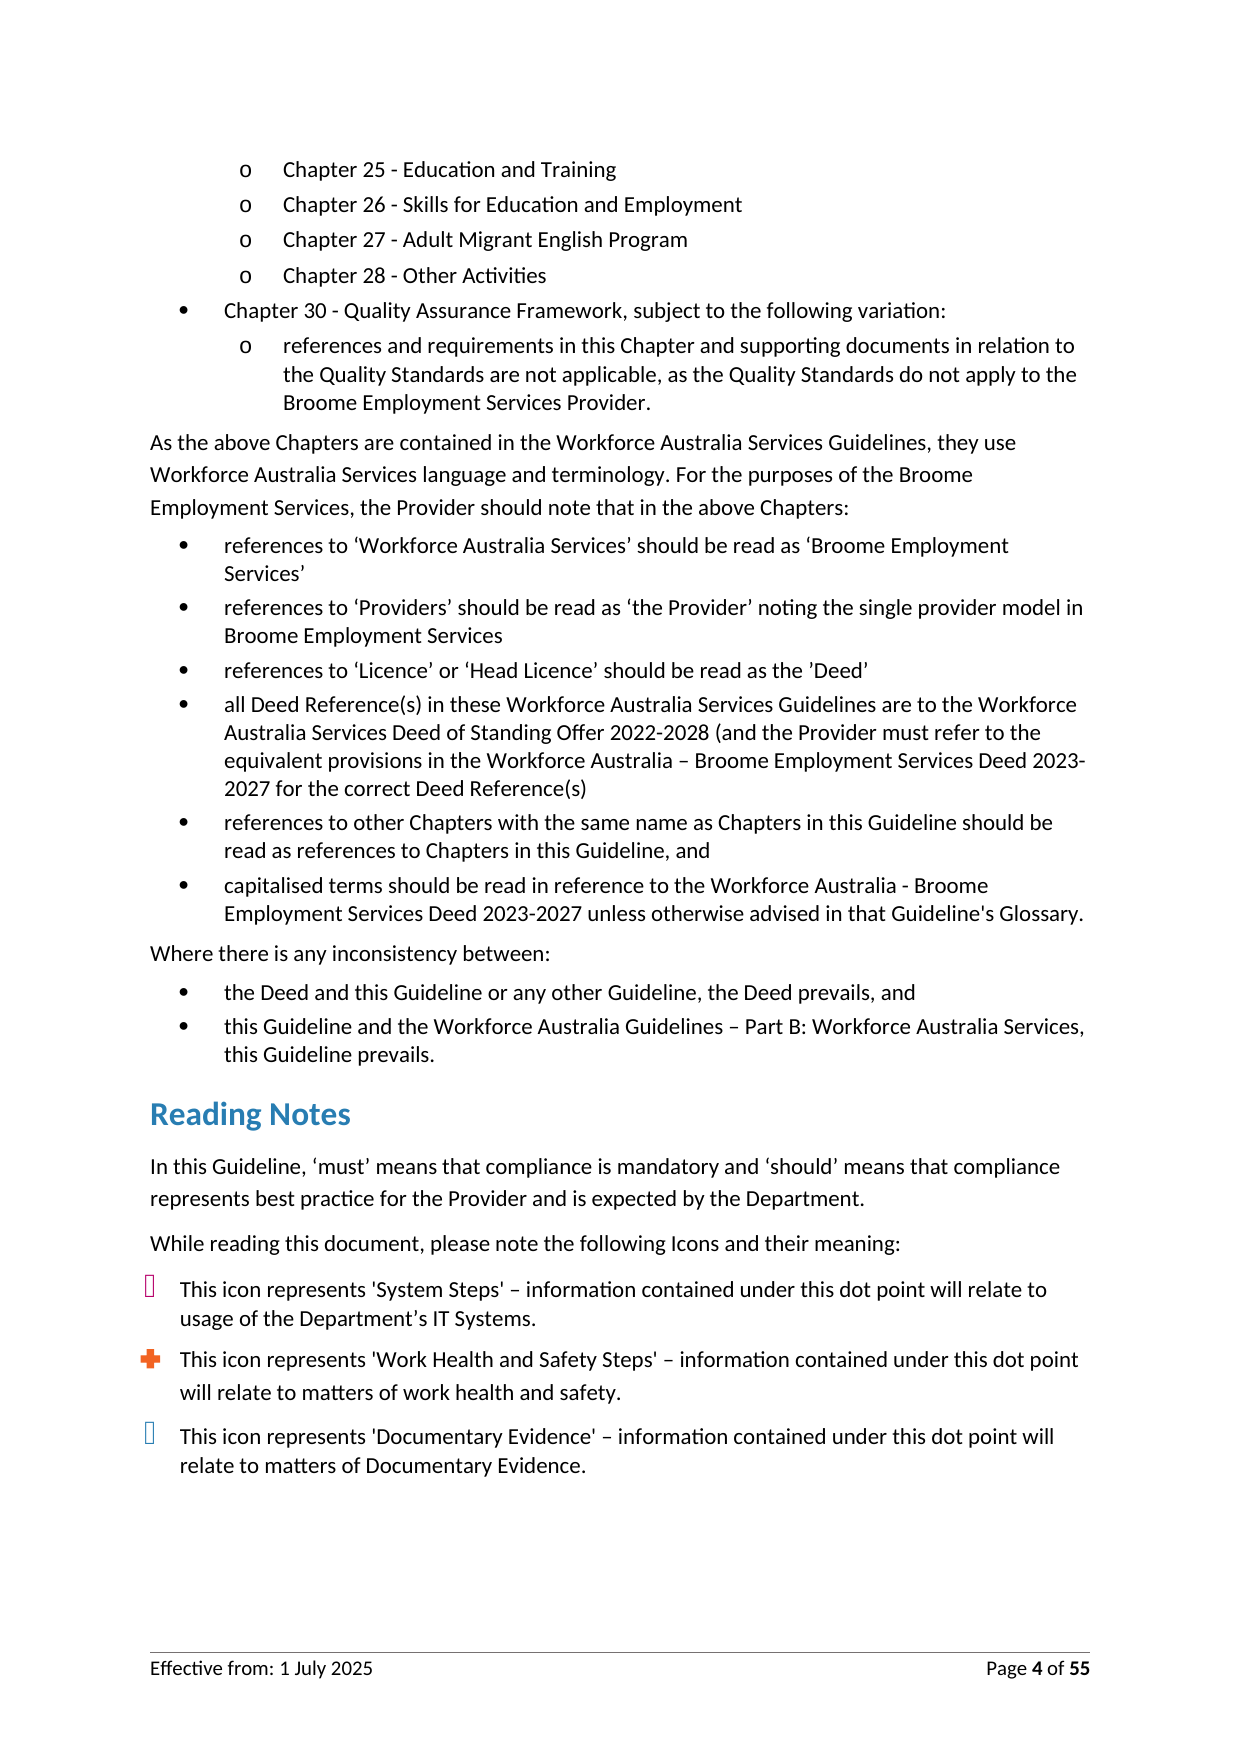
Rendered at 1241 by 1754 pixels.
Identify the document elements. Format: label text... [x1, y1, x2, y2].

text the Deed and this Guideline or any other Guideline, the Deed prevails, and [179, 978, 1090, 1006]
text As the above Chapters are contained in the Workforce Australia Services Guidelines, they use Workforce Australia Services language and terminology. For the purposes of the Broome Employment Services, the Provider should note that in the above Chapters: [150, 428, 1090, 521]
text Chapter 26 - Skills for Education and Employment [239, 190, 1090, 219]
text this Guideline and the Workforce Australia Guidelines – Part B: Workforce Australia Services, this Guideline prevails. [179, 1012, 1090, 1068]
text Chapter 30 - Quality Assurance Framework, subject to the following variation: [179, 296, 1090, 324]
text references and requirements in this Chapter and supporting documents in relation to the Quality Standards are not applicable, as the Quality Standards do not apply to the Broome Employment Services Provider. [239, 331, 1090, 416]
text capitalised terms should be read in reference to the Workforce Australia - Broome Employment Services Deed 2023-2027 unless otherwise advised in that Guideline's Glossary. [179, 871, 1090, 927]
text Chapter 28 - Other Activities [239, 261, 1090, 290]
text references to ‘Licence’ or ‘Head Licence’ should be read as the ’Deed’ [179, 656, 1090, 684]
text all Deed Reference(s) in these Workforce Australia Services Guidelines are to the Workforce Australia Services Deed of Standing Offer 2022-2028 (and the Provider must refer to the equivalent provisions in the Workforce Australia – Broome Employment Services Deed 2023-2027 for the correct Deed Reference(s) [179, 690, 1090, 802]
text This icon represents 'Documentary Evidence' – information contained under this dot point will relate to matters of Documentary Evidence. [150, 1421, 1090, 1479]
text This icon represents 'System Steps' – information contained under this dot point will relate to usage of the Department’s IT Systems. [150, 1274, 1090, 1332]
text This icon represents 'Work Health and Safety Steps' – information contained under this dot point will relate to matters of work health and safety. [150, 1345, 1090, 1406]
text references to other Chapters with the same name as Chapters in this Guideline should be read as references to Chapters in this Guideline, and [179, 808, 1090, 864]
subtitle Reading Notes [150, 1093, 1090, 1134]
text While reading this document, please note the following Icons and their meaning: [150, 1229, 1090, 1257]
text references to ‘Workforce Australia Services’ should be read as ‘Broome Employment Services’ [179, 531, 1090, 587]
text Chapter 27 - Adult Migrant English Program [239, 226, 1090, 255]
text In this Guideline, ‘must’ means that compliance is mandatory and ‘should’ means that compliance represents best practice for the Provider and is expected by the Department. [150, 1152, 1090, 1212]
text Chapter 25 - Education and Training [239, 155, 1090, 184]
text Where there is any inconsistency between: [150, 939, 1090, 967]
text references to ‘Providers’ should be read as ‘the Provider’ noting the single provider model in Broome Employment Services [179, 593, 1090, 649]
